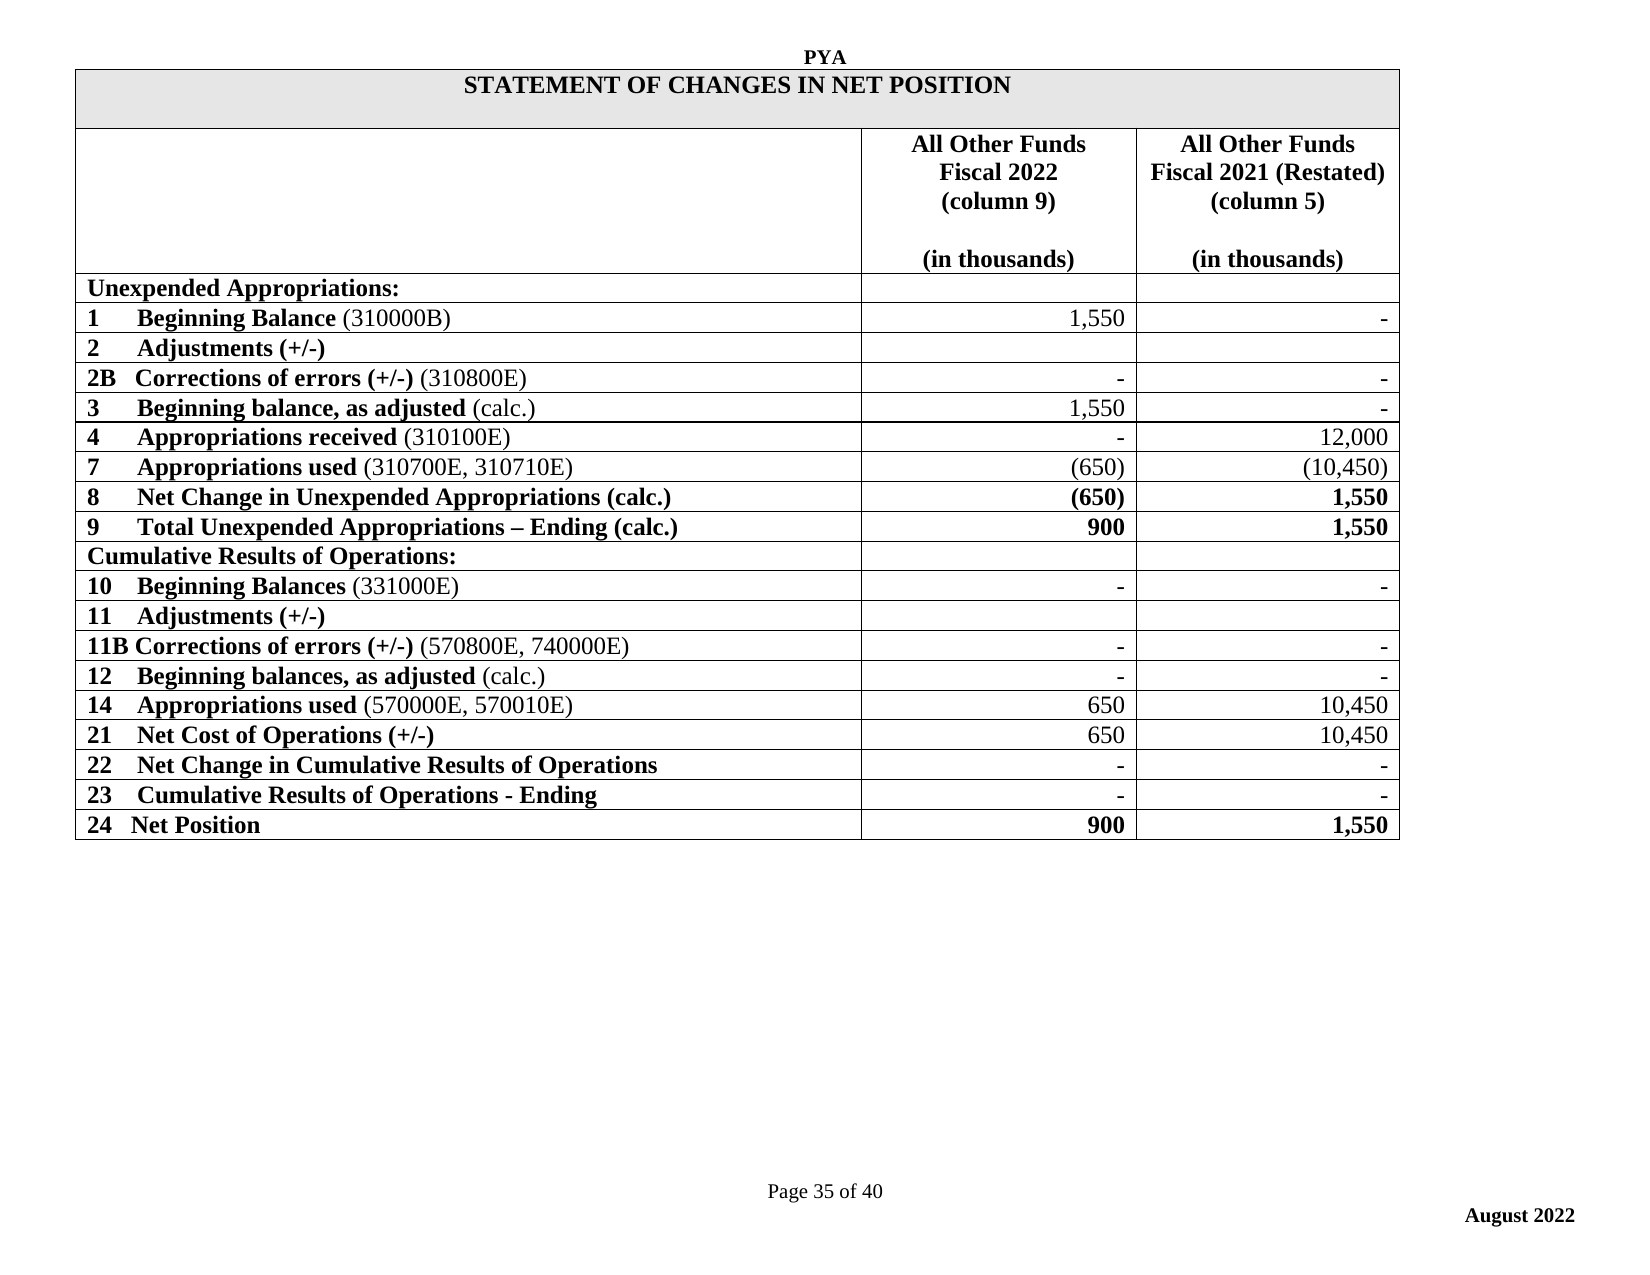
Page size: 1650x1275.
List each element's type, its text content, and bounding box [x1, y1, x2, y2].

table_cell [1137, 542, 1399, 570]
table_cell - [1137, 571, 1399, 600]
table_cell - [862, 780, 1136, 809]
table_cell Cumulative Results of Operations: [76, 542, 861, 570]
table_cell 1,550 [862, 303, 1136, 332]
table_cell 4 Appropriations received (310100E) [76, 423, 861, 451]
table_cell 12 Beginning balances, as adjusted (calc.) [76, 661, 861, 689]
table_cell 1,550 [1137, 482, 1399, 511]
table_cell 23 Cumulative Results of Operations - Ending [76, 780, 861, 809]
table_cell 2B Corrections of errors (+/-) (310800E) [76, 363, 861, 392]
table_cell 7 Appropriations used (310700E, 310710E) [76, 452, 861, 481]
table_cell - [1137, 750, 1399, 779]
table_cell - [862, 750, 1136, 779]
table_cell - [1137, 631, 1399, 660]
table_cell 650 [862, 720, 1136, 749]
table_cell Unexpended Appropriations: [76, 274, 861, 302]
table_cell 1,550 [862, 393, 1136, 421]
table_cell 10,450 [1137, 720, 1399, 749]
table_cell 21 Net Cost of Operations (+/-) [76, 720, 861, 749]
table_cell [862, 542, 1136, 570]
table_cell 3 Beginning balance, as adjusted (calc.) [76, 393, 861, 421]
table_cell - [1137, 303, 1399, 332]
table_cell - [862, 363, 1136, 392]
table_cell - [1137, 780, 1399, 809]
table_cell 24 Net Position [76, 810, 861, 838]
table_cell [1137, 601, 1399, 630]
table_cell All Other Funds Fiscal 2022 (column 9) (in thousands) [862, 129, 1136, 272]
table_cell - [862, 423, 1136, 451]
table_cell 2 Adjustments (+/-) [76, 333, 861, 362]
table_cell (10,450) [1137, 452, 1399, 481]
table_cell All Other Funds Fiscal 2021 (Restated) (column 5) (in thousands) [1137, 129, 1399, 272]
table_cell 1,550 [1137, 810, 1399, 838]
table_header STATEMENT OF CHANGES IN NET POSITION [76, 70, 1399, 128]
table_cell 1 Beginning Balance (310000B) [76, 303, 861, 332]
table_cell 11 Adjustments (+/-) [76, 601, 861, 630]
table_cell - [1137, 661, 1399, 689]
table_cell 12,000 [1137, 423, 1399, 451]
table_cell 1,550 [1137, 512, 1399, 541]
table_cell 900 [862, 512, 1136, 541]
table_cell (650) [862, 482, 1136, 511]
table_cell 10,450 [1137, 691, 1399, 719]
table_cell - [862, 631, 1136, 660]
table_cell 11B Corrections of errors (+/-) (570800E, 740000E) [76, 631, 861, 660]
table_cell 9 Total Unexpended Appropriations – Ending (calc.) [76, 512, 861, 541]
table_cell - [1137, 363, 1399, 392]
table_cell [862, 601, 1136, 630]
table_cell - [862, 571, 1136, 600]
table_cell [1137, 333, 1399, 362]
table_cell [1137, 274, 1399, 302]
table_cell [76, 129, 861, 272]
table_cell 10 Beginning Balances (331000E) [76, 571, 861, 600]
table_cell - [1137, 393, 1399, 421]
table_cell 8 Net Change in Unexpended Appropriations (calc.) [76, 482, 861, 511]
table_cell 14 Appropriations used (570000E, 570010E) [76, 691, 861, 719]
table_cell 22 Net Change in Cumulative Results of Operations [76, 750, 861, 779]
table_cell 650 [862, 691, 1136, 719]
table_cell [862, 274, 1136, 302]
table_cell [862, 333, 1136, 362]
table_cell 900 [862, 810, 1136, 838]
table_cell - [862, 661, 1136, 689]
table_cell (650) [862, 452, 1136, 481]
